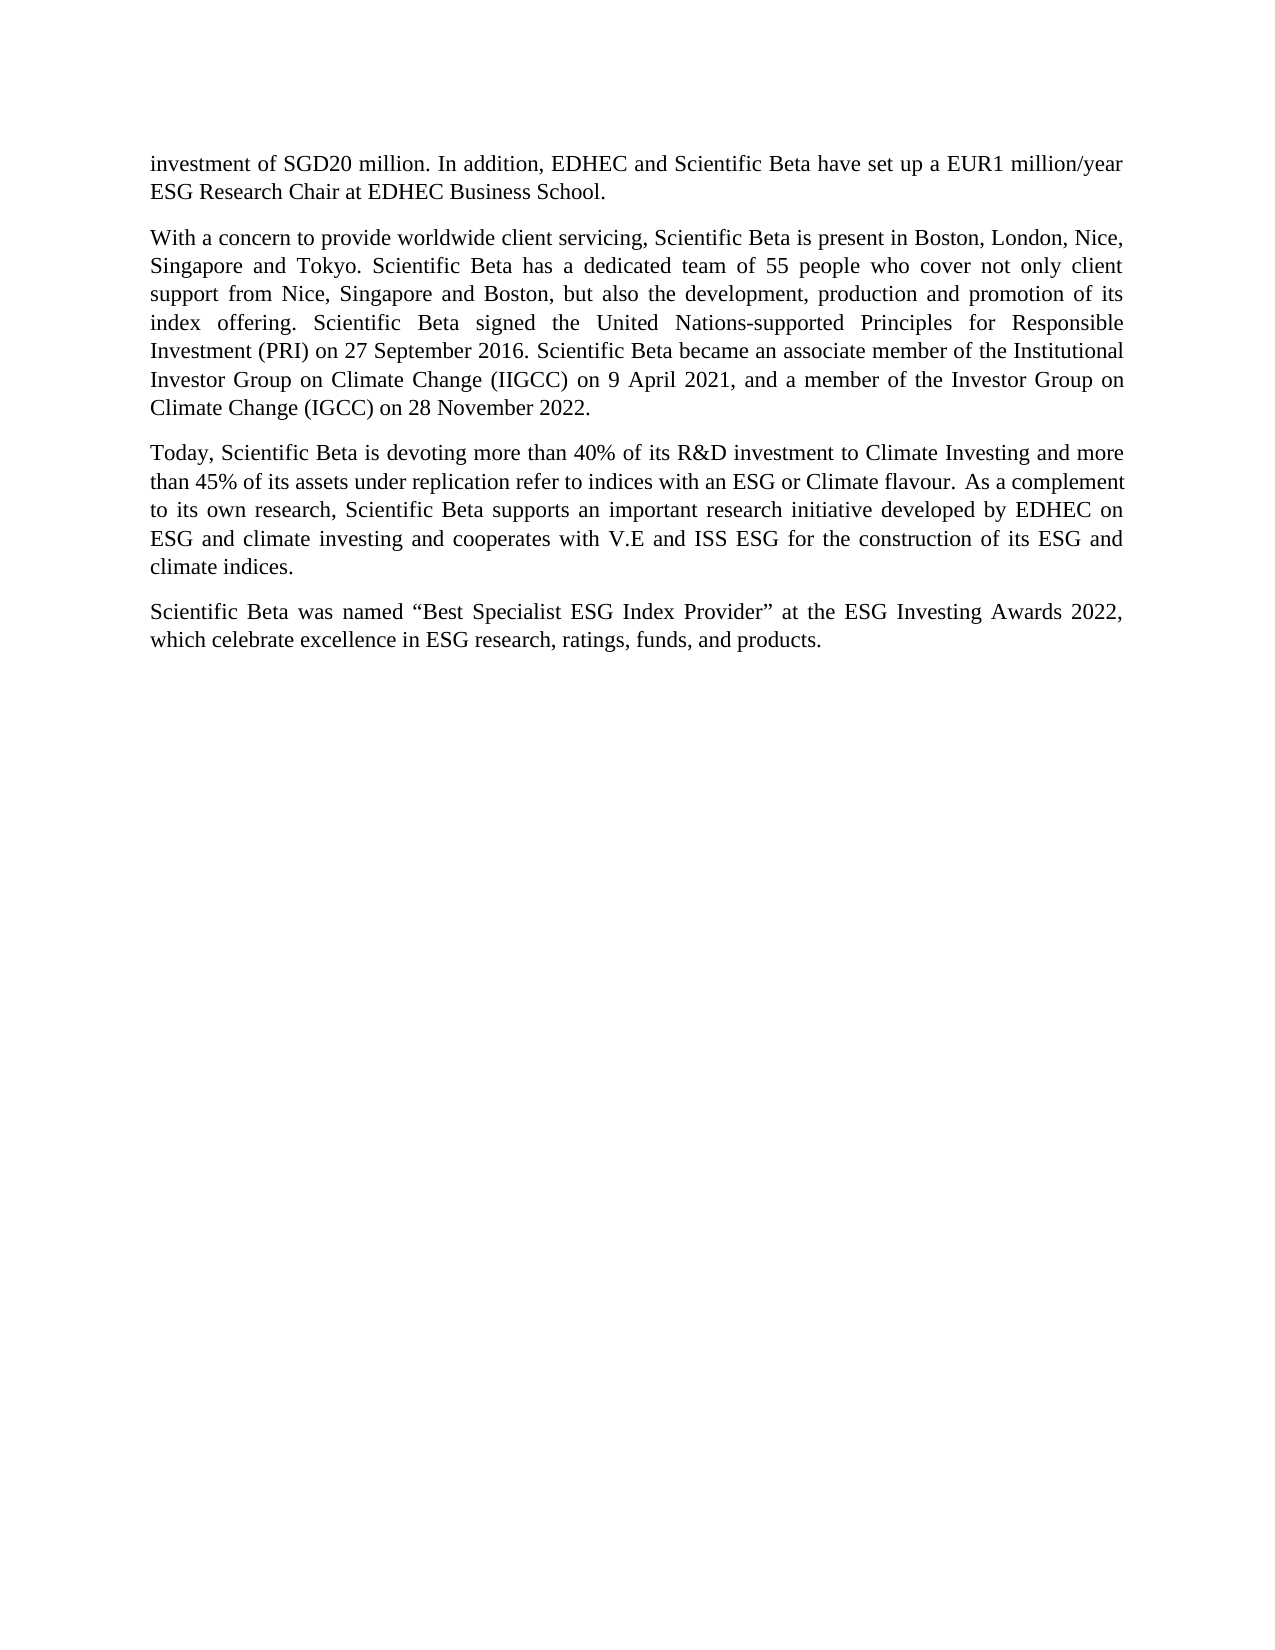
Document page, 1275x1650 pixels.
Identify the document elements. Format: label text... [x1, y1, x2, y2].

text Today, Scientific Beta is devoting more than 40% of its R&D investment to Climate Investing and more than 45% of its assets under replication refer to indices with an ESG or Climate flavour. As a complement to its own research, Scientific Beta supports an important research initiative developed by EDHEC on ESG and climate investing and cooperates with V.E and ISS ESG for the construction of its ESG and climate indices. [150, 439, 1125, 579]
text With a concern to provide worldwide client servicing, Scientific Beta is present in Boston, London, Nice, Singapore and Tokyo. Scientific Beta has a dedicated team of 55 people who cover not only client support from Nice, Singapore and Boston, but also the development, production and promotion of its index offering. Scientific Beta signed the United Nations-supported Principles for Responsible Investment (PRI) on 27 September 2016. Scientific Beta became an associate member of the Institutional Investor Group on Climate Change (IIGCC) on 9 April 2021, and a member of the Investor Group on Climate Change (IGCC) on 28 November 2022. [150, 223, 1125, 421]
text Scientific Beta was named “Best Specialist ESG Index Provider” at the ESG Investing Awards 2022, which celebrate excellence in ESG research, ratings, funds, and products. [150, 598, 1125, 653]
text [150, 150, 1125, 205]
